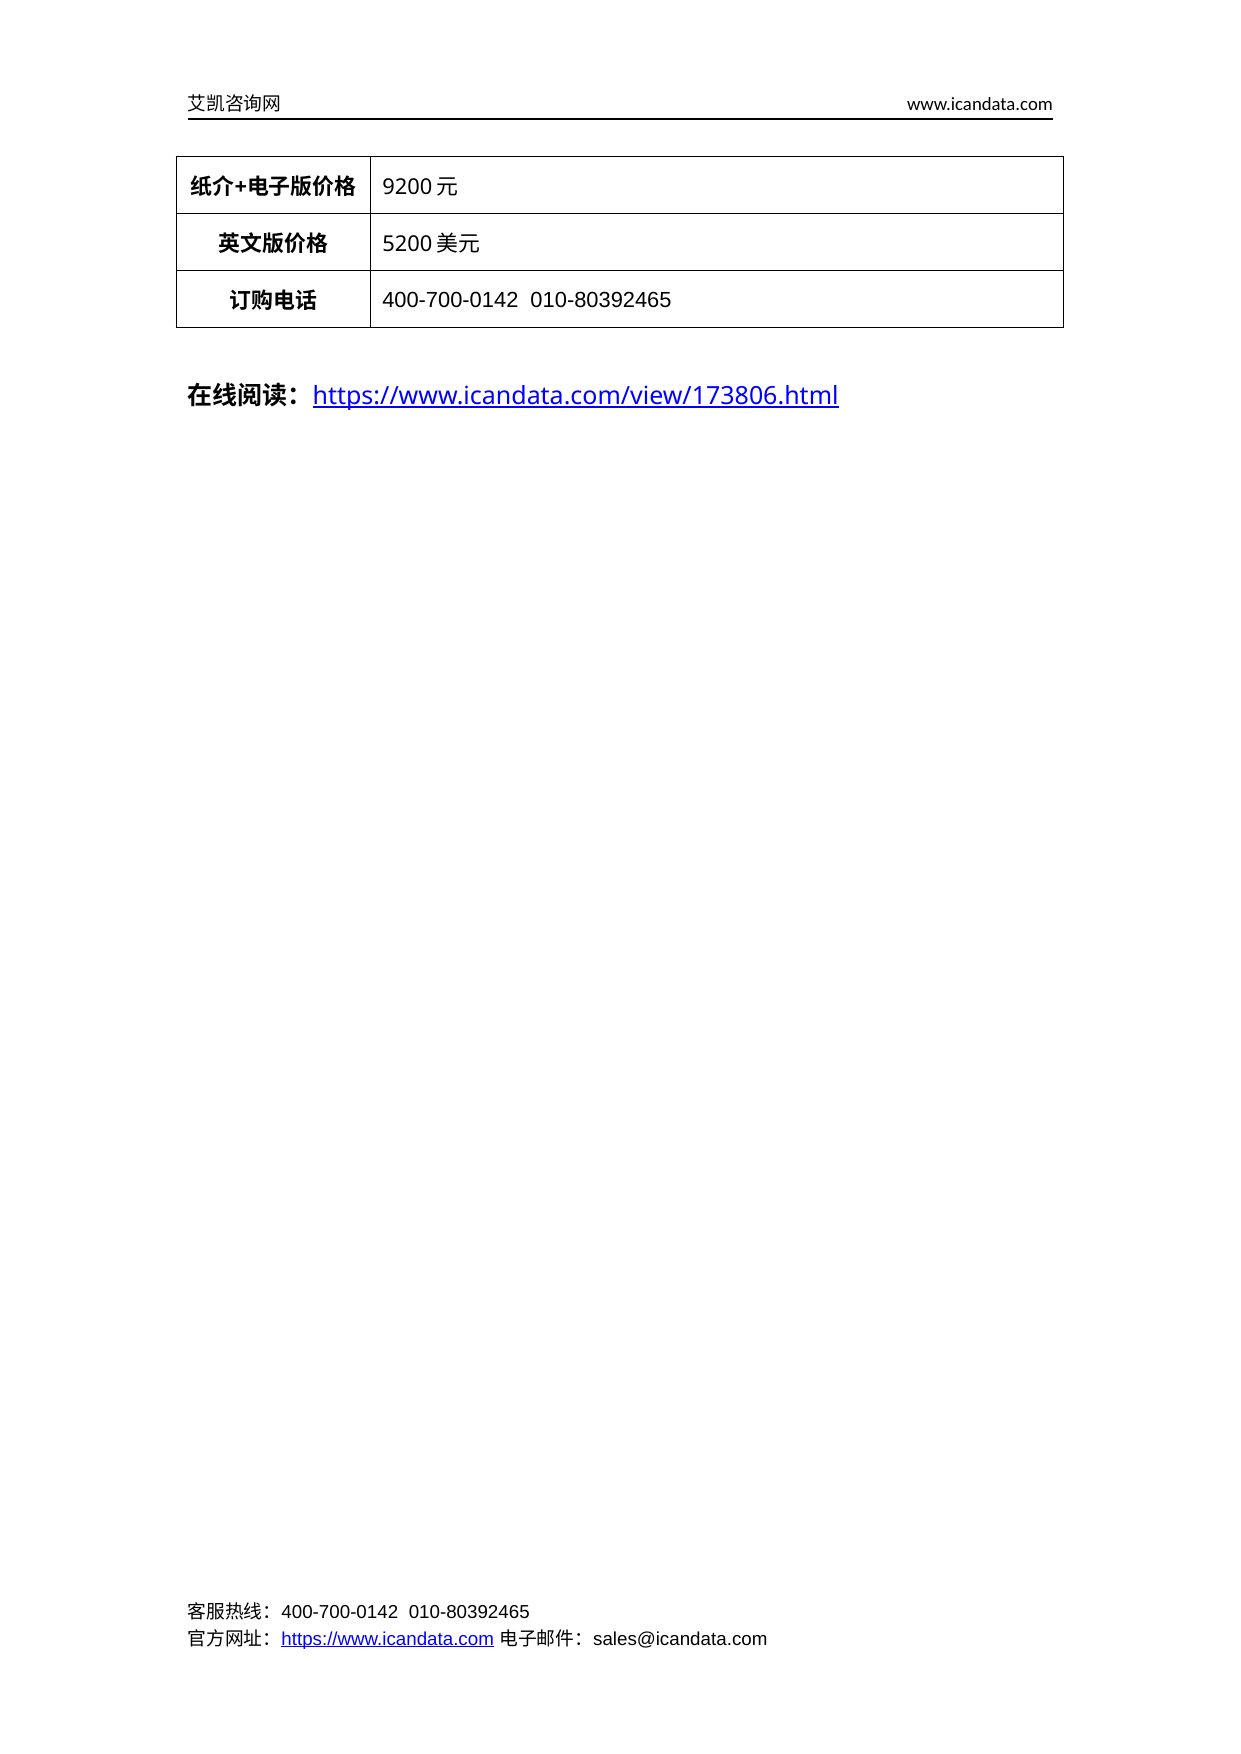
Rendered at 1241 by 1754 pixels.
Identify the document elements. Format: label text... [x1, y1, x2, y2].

text 在线阅读：https://www.icandata.com/view/173806.html [187, 361, 1053, 426]
table_cell 订购电话 [177, 271, 370, 327]
table_cell 9200元 [371, 157, 1063, 213]
table_cell 纸介+电子版价格 [177, 157, 370, 213]
table_cell 400-700-0142 010-80392465 [371, 271, 1063, 327]
table_cell 英文版价格 [177, 214, 370, 270]
table_cell 5200美元 [371, 214, 1063, 270]
